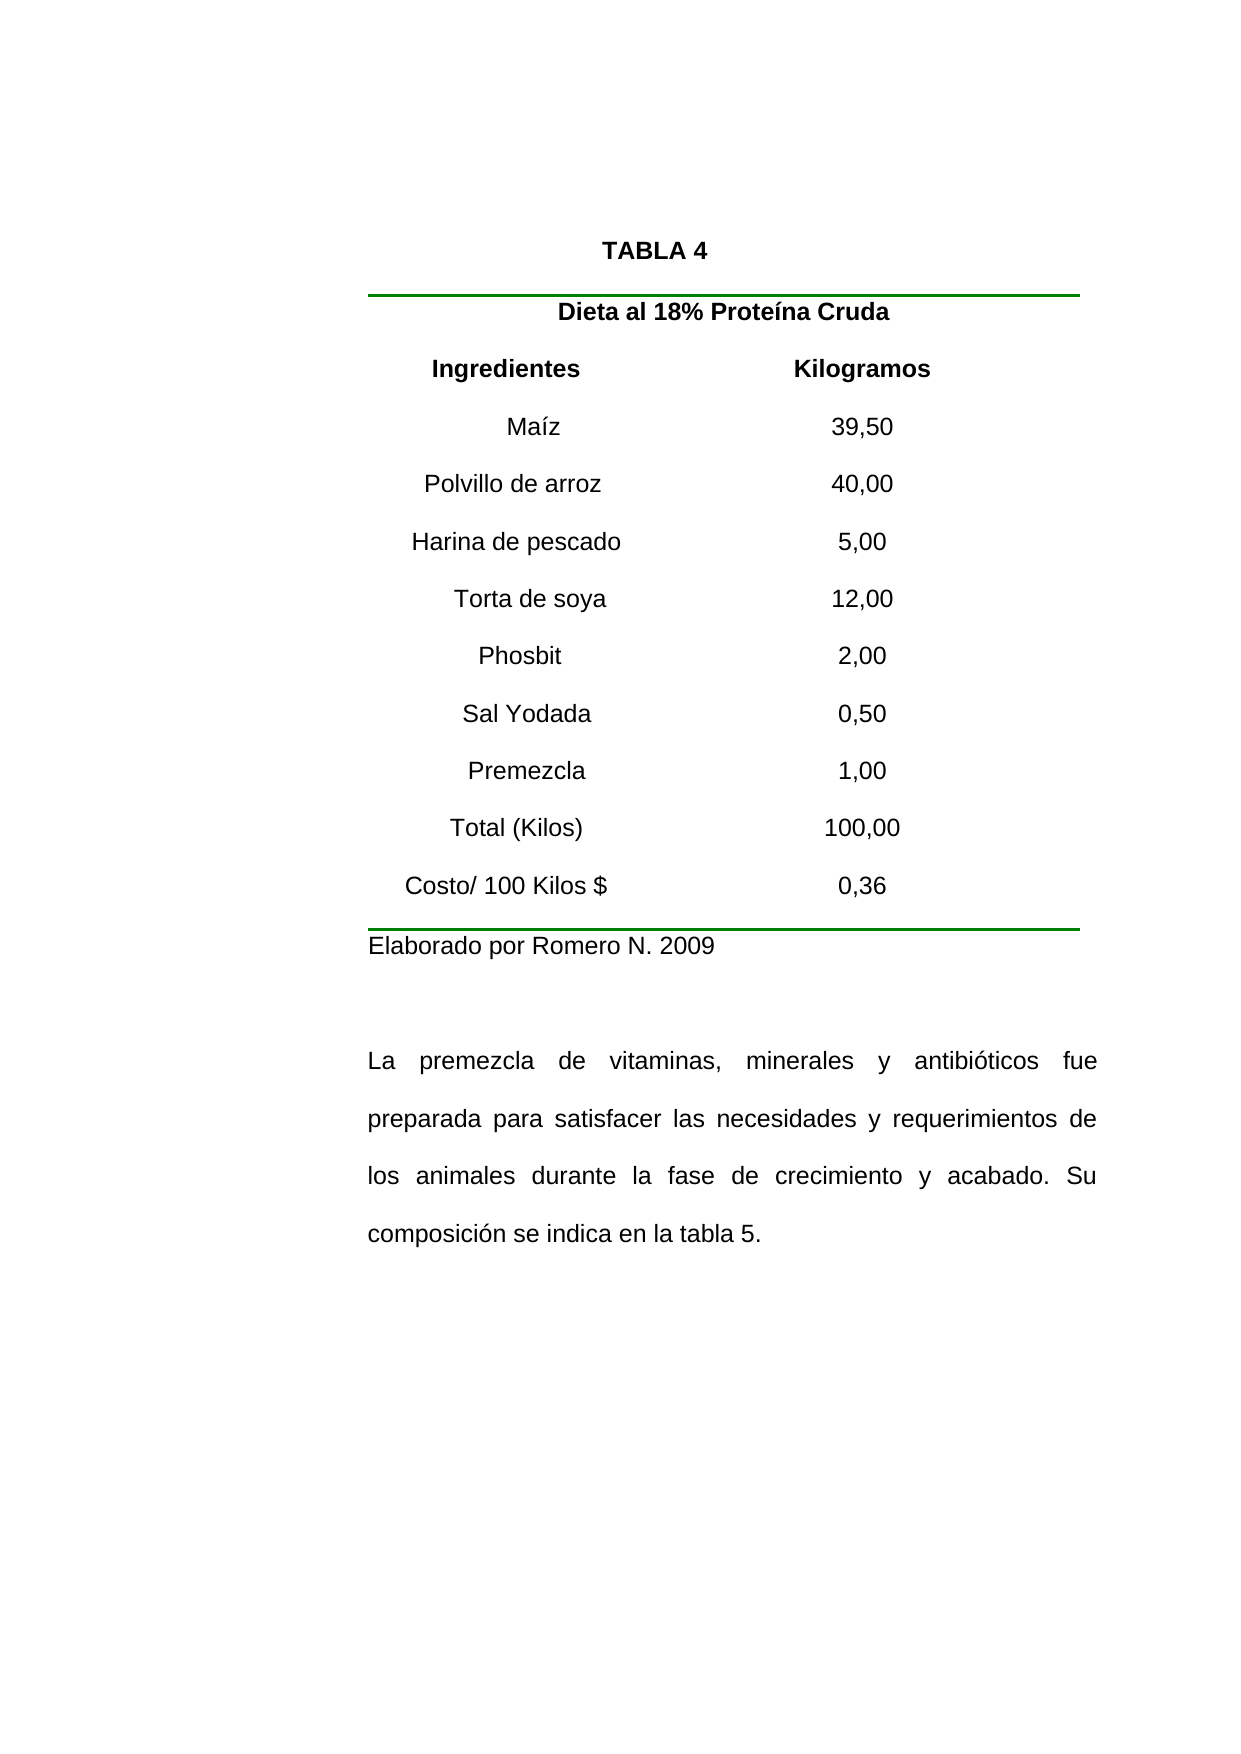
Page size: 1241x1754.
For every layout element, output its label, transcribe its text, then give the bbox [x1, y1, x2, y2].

table_cell 2,00 [644, 641, 1080, 699]
table_cell Total (Kilos) [368, 814, 644, 871]
table_cell Ingredientes [368, 354, 644, 412]
text TABLA 4 [442, 236, 1098, 265]
table_cell Maíz [368, 412, 644, 469]
table_cell 0,50 [644, 699, 1080, 756]
table_cell 5,00 [644, 526, 1080, 584]
table_cell 39,50 [644, 412, 1080, 469]
table_cell Phosbit [368, 641, 644, 699]
table_cell 12,00 [644, 584, 1080, 641]
table_header Dieta al 18% Proteína Cruda [368, 297, 1080, 354]
table_cell Polvillo de arroz [368, 469, 644, 526]
table_cell Harina de pescado [368, 526, 644, 584]
text Elaborado por Romero N. 2009 [236, 931, 1098, 960]
table_cell 40,00 [644, 469, 1080, 526]
table_cell Premezcla [368, 756, 644, 813]
table_cell Torta de soya [368, 584, 644, 641]
text La premezcla de vitaminas, minerales y antibióticos fue preparada para satisfacer las necesidades y requerimientos de los animales durante la fase de crecimiento y acabado. Su composición se indica en la tabla 5. [367, 1046, 1098, 1248]
table_cell 100,00 [644, 814, 1080, 871]
table_cell 0,36 [644, 871, 1080, 928]
table_cell Kilogramos [644, 354, 1080, 412]
table_cell Sal Yodada [368, 699, 644, 756]
table_cell Costo/ 100 Kilos $ [368, 871, 644, 928]
table_cell 1,00 [644, 756, 1080, 813]
